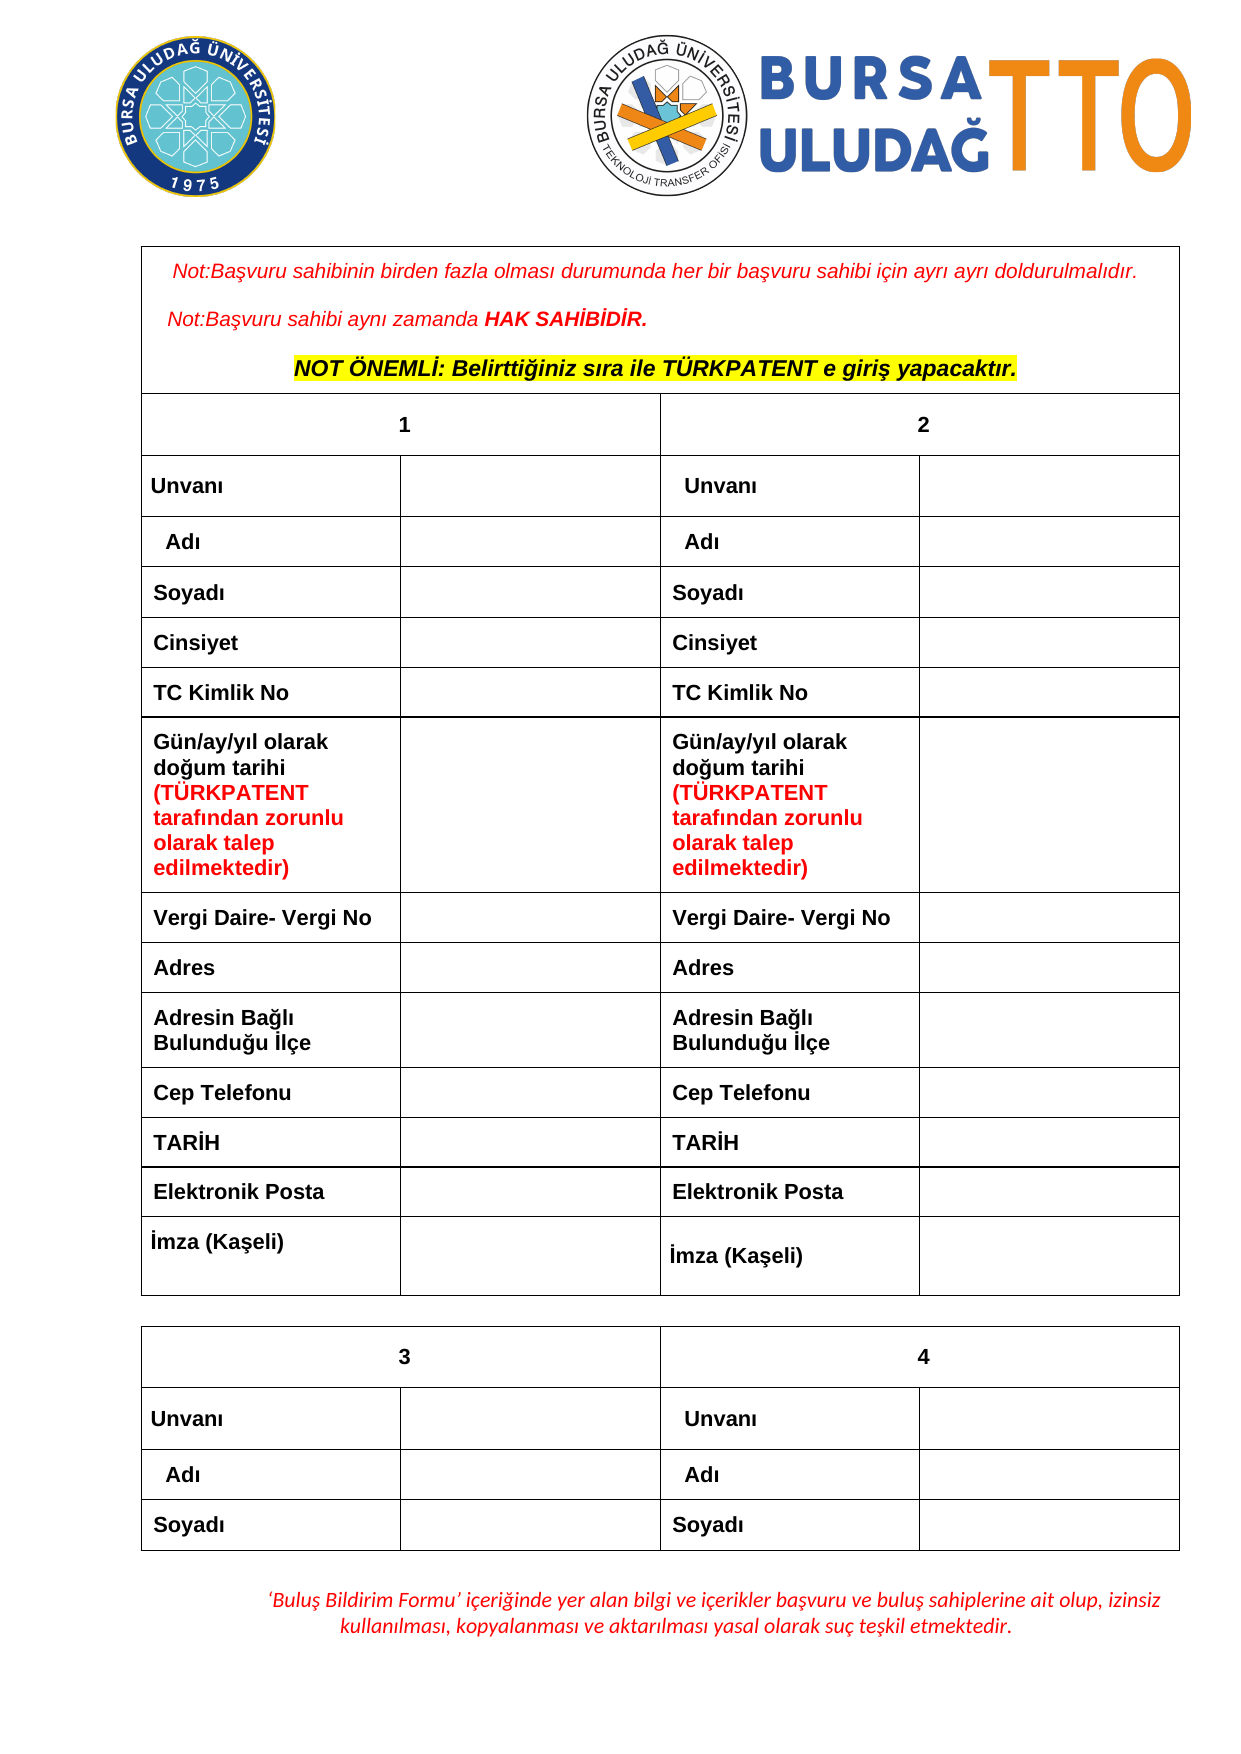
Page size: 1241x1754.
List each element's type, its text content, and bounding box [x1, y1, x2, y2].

table_cell Elektronik Posta [661, 1168, 919, 1216]
table_cell [920, 668, 1179, 716]
table_cell [401, 893, 660, 942]
table_cell Adres [142, 943, 400, 992]
table_cell [401, 1217, 660, 1295]
table_cell TC Kimlik No [142, 668, 400, 716]
table_cell [401, 1450, 660, 1499]
table_cell Gün/ay/yıl olarak doğum tarihi (TÜRKPATENT tarafından zorunlu olarak talep edilmektedir) [142, 718, 400, 892]
table_cell [920, 618, 1179, 667]
table_cell İmza (Kaşeli) [661, 1217, 919, 1295]
table_cell [401, 456, 660, 516]
table_cell Cep Telefonu [142, 1068, 400, 1117]
table_cell [920, 943, 1179, 992]
table_cell [401, 668, 660, 716]
table_cell [401, 993, 660, 1067]
table_cell [401, 1168, 660, 1216]
table_cell Vergi Daire- Vergi No [661, 893, 919, 942]
table_cell [920, 993, 1179, 1067]
table_cell [401, 943, 660, 992]
table_cell [920, 1217, 1179, 1295]
table_header 4 [661, 1327, 1179, 1387]
table_cell Adresin Bağlı Bulunduğu İlçe [142, 993, 400, 1067]
table_cell TARİH [142, 1118, 400, 1166]
picture [115, 36, 276, 197]
table_cell [401, 1388, 660, 1449]
table_cell Unvanı [661, 1388, 919, 1449]
table_cell TARİH [661, 1118, 919, 1166]
table_cell İmza (Kaşeli) [142, 1217, 400, 1295]
table_cell Unvanı [142, 1388, 400, 1449]
table_cell 2 [661, 394, 1179, 454]
table_cell [401, 1118, 660, 1166]
table_cell Elektronik Posta [142, 1168, 400, 1216]
table_cell Cep Telefonu [661, 1068, 919, 1117]
table_cell [401, 567, 660, 617]
table_cell [920, 456, 1179, 516]
table_cell Unvanı [661, 456, 919, 516]
picture [586, 34, 1192, 197]
table_cell [920, 1118, 1179, 1166]
table_cell Soyadı [142, 1500, 400, 1549]
table_cell 1 [142, 394, 660, 454]
table_cell [920, 567, 1179, 617]
table_header 3 [142, 1327, 660, 1387]
table_cell [920, 1388, 1179, 1449]
table_cell Adı [142, 1450, 400, 1499]
table_cell Adı [661, 517, 919, 566]
table_cell Soyadı [661, 567, 919, 617]
table_cell Soyadı [142, 567, 400, 617]
table_cell Adres [661, 943, 919, 992]
table_cell [920, 517, 1179, 566]
table_cell Vergi Daire- Vergi No [142, 893, 400, 942]
table_cell [920, 1068, 1179, 1117]
table_cell Unvanı [142, 456, 400, 516]
table_cell [920, 1450, 1179, 1499]
table_cell Adı [142, 517, 400, 566]
table_cell [920, 893, 1179, 942]
table_cell [401, 517, 660, 566]
table_cell Cinsiyet [142, 618, 400, 667]
table_cell Adresin Bağlı Bulunduğu İlçe [661, 993, 919, 1067]
table_cell [401, 618, 660, 667]
table_cell [920, 1168, 1179, 1216]
table_cell [920, 1500, 1179, 1549]
table_cell TC Kimlik No [661, 668, 919, 716]
table_cell Adı [661, 1450, 919, 1499]
table_cell [920, 718, 1179, 892]
table_cell Cinsiyet [661, 618, 919, 667]
table_cell Gün/ay/yıl olarak doğum tarihi (TÜRKPATENT tarafından zorunlu olarak talep edilmektedir) [661, 718, 919, 892]
table_cell [401, 1068, 660, 1117]
table_cell Soyadı [661, 1500, 919, 1549]
table_cell [401, 718, 660, 892]
table_cell [401, 1500, 660, 1549]
